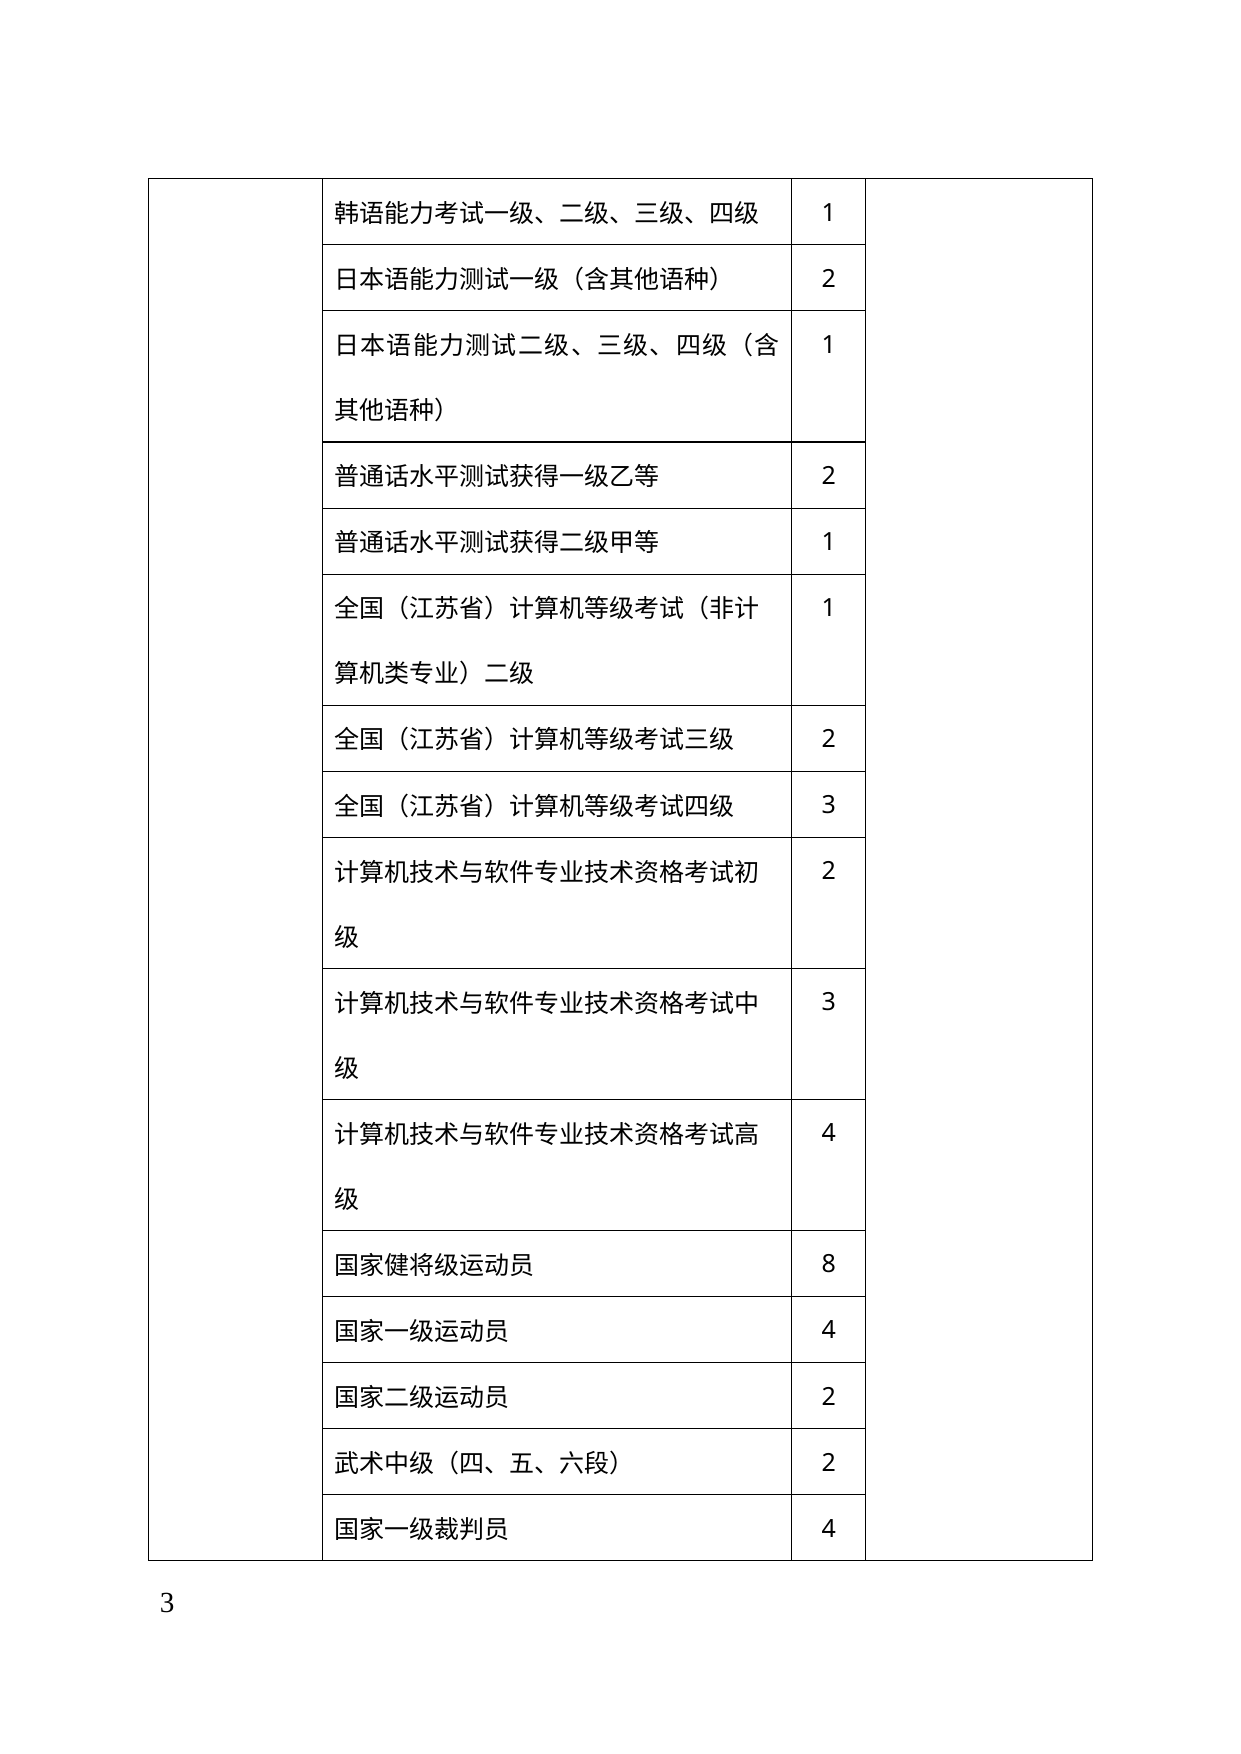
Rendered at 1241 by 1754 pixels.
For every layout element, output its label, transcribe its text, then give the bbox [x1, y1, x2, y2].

table_cell 国家一级运动员 [323, 1297, 791, 1362]
table_cell 普通话水平测试获得一级乙等 [323, 443, 791, 507]
table_cell 1 [792, 311, 865, 441]
table_cell 2 [792, 245, 865, 310]
table_cell 计算机技术与软件专业技术资格考试初级 [323, 838, 791, 968]
table_cell 日本语能力测试一级（含其他语种） [323, 245, 791, 310]
table_cell 计算机技术与软件专业技术资格考试高级 [323, 1100, 791, 1230]
table_cell 2 [792, 443, 865, 507]
table_cell 国家一级裁判员 [323, 1495, 791, 1560]
table_cell 3 [792, 772, 865, 837]
table_cell 国家健将级运动员 [323, 1231, 791, 1296]
table_cell 4 [792, 1297, 865, 1362]
table_cell 武术中级（四、五、六段） [323, 1429, 791, 1494]
table_cell 4 [792, 1100, 865, 1230]
table_cell 1 [792, 575, 865, 704]
table_cell 8 [792, 1231, 865, 1296]
table_cell 国家二级运动员 [323, 1363, 791, 1428]
table_cell 4 [792, 1495, 865, 1560]
table_cell 普通话水平测试获得二级甲等 [323, 509, 791, 573]
table_cell 全国（江苏省）计算机等级考试三级 [323, 706, 791, 771]
table_cell 2 [792, 706, 865, 771]
table_cell 2 [792, 1363, 865, 1428]
table_cell 韩语能力考试一级、二级、三级、四级 [323, 179, 791, 244]
table_cell 3 [792, 969, 865, 1099]
table_cell 日本语能力测试二级、三级、四级（含其他语种） [323, 311, 791, 441]
table_cell 1 [792, 509, 865, 573]
table_cell 2 [792, 1429, 865, 1494]
table_cell 1 [792, 179, 865, 244]
table_cell 2 [792, 838, 865, 968]
table_cell 计算机技术与软件专业技术资格考试中级 [323, 969, 791, 1099]
table_cell 全国（江苏省）计算机等级考试（非计算机类专业）二级 [323, 575, 791, 704]
table_cell 全国（江苏省）计算机等级考试四级 [323, 772, 791, 837]
